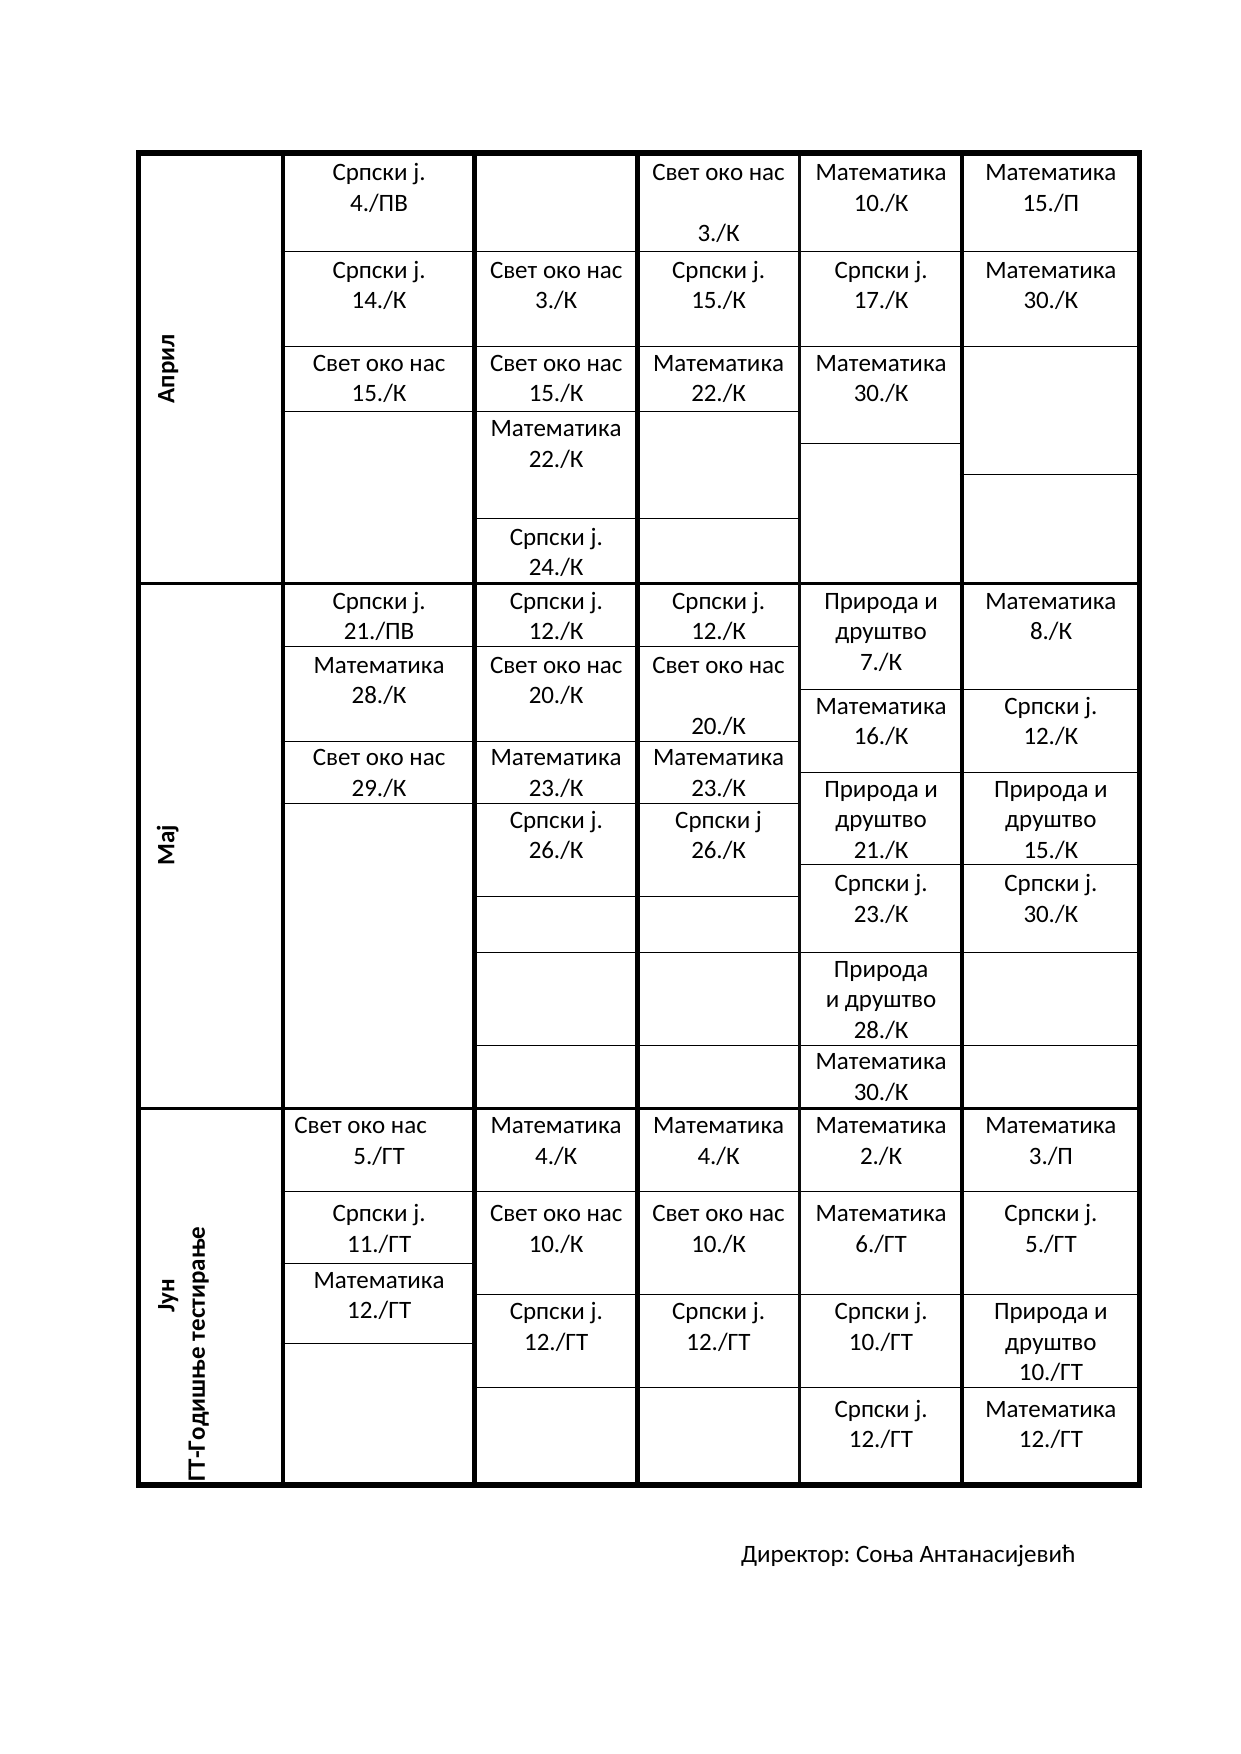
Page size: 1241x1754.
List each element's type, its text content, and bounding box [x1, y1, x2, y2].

table_cell Српски ј. 4./ПВ [285, 156, 472, 251]
table_cell [640, 519, 798, 582]
table_cell Математика 22./К [640, 347, 798, 411]
table_cell Свет око нас 15./К [477, 347, 635, 411]
table_cell [477, 1388, 635, 1482]
table_cell Математика 23./К [640, 742, 798, 803]
table_cell Српски ј. 10./ГТ [801, 1295, 960, 1387]
table_cell Математика 12./ГТ [285, 1264, 472, 1342]
table_cell Математика 10./К [801, 156, 960, 251]
table_cell Српски ј. 17./К [801, 252, 960, 346]
table_cell [285, 804, 472, 1107]
table_cell Српски ј. 14./К [285, 252, 472, 346]
table_cell [285, 1344, 472, 1482]
table_cell Српски ј. 26./К [477, 804, 635, 896]
table_cell Математика 30./К [801, 1046, 960, 1107]
table_cell Српски ј. 23./К [801, 865, 960, 952]
table_cell Математика 22./К [477, 412, 635, 517]
table_cell Српски ј. 12./ГТ [477, 1295, 635, 1387]
table_cell Српски ј. 12./К [477, 585, 635, 646]
table_cell Свет око нас 15./К [285, 347, 472, 411]
table_cell Српски ј. 24./К [477, 519, 635, 582]
table_cell Математика 28./К [285, 647, 472, 741]
table_cell [964, 953, 1137, 1044]
table_cell [964, 347, 1137, 474]
table_cell Свет око нас 3./К [640, 156, 798, 251]
table_cell [640, 412, 798, 517]
table_cell Април [141, 156, 281, 582]
table_cell Јун ГТ-Годишње тестирање [141, 1110, 281, 1482]
table_cell Математика 2./К [801, 1110, 960, 1191]
table_cell Српски ј. 15./К [640, 252, 798, 346]
table_cell Математика 4./К [477, 1110, 635, 1191]
table_cell [801, 444, 960, 582]
table_cell Српски ј. 12./К [640, 585, 798, 646]
table_cell [640, 1388, 798, 1482]
table_cell Математика 3./П [964, 1110, 1137, 1191]
table_cell Природа и друштво 21./К [801, 773, 960, 864]
table_cell Свет око нас 10./К [477, 1192, 635, 1294]
table_cell [477, 953, 635, 1044]
table_cell [285, 412, 472, 582]
table_cell [477, 897, 635, 952]
table_cell Природа и друштво 15./К [964, 773, 1137, 864]
table_cell [964, 1046, 1137, 1107]
table_cell Природа и друштво 7./К [801, 585, 960, 689]
table_cell Свет око нас 20./К [477, 647, 635, 741]
table_cell Математика 30./К [801, 347, 960, 442]
table_cell [640, 897, 798, 952]
table_cell Свет око нас 10./К [640, 1192, 798, 1294]
table_cell Свет око нас 3./К [477, 252, 635, 346]
table_cell Свет око нас 20./К [640, 647, 798, 741]
table_cell Свет око нас 5./ГТ [285, 1110, 472, 1191]
table_cell Српски ј 26./К [640, 804, 798, 896]
table_cell Математика 8./К [964, 585, 1137, 689]
table_cell Математика 16./К [801, 690, 960, 772]
table_cell Математика 4./К [640, 1110, 798, 1191]
table_cell [964, 475, 1137, 582]
table_cell Математика 12./ГТ [964, 1388, 1137, 1482]
table_cell [640, 953, 798, 1044]
table_cell Математика 23./К [477, 742, 635, 803]
text Директор: Соња Антанасијевић [150, 1538, 1090, 1568]
table_cell Природа и друштво 28./К [801, 953, 960, 1044]
table_cell Природа и друштво 10./ГТ [964, 1295, 1137, 1387]
table_cell Српски ј. 30./К [964, 865, 1137, 952]
table_cell Мај [141, 585, 281, 1107]
table_cell Српски ј. 11./ГТ [285, 1192, 472, 1263]
table_cell Српски ј. 5./ГТ [964, 1192, 1137, 1294]
table_cell [640, 1046, 798, 1107]
table_cell [477, 156, 635, 251]
table_cell Свет око нас 29./К [285, 742, 472, 803]
table_cell Математика 6./ГТ [801, 1192, 960, 1294]
table_cell Српски ј. 12./ГТ [801, 1388, 960, 1482]
table_cell Српски ј. 12./ГТ [640, 1295, 798, 1387]
table_cell [477, 1046, 635, 1107]
table_cell Српски ј. 12./К [964, 690, 1137, 772]
table_cell Математика 30./К [964, 252, 1137, 346]
table_cell Математика 15./П [964, 156, 1137, 251]
table_cell Српски ј. 21./ПВ [285, 585, 472, 646]
